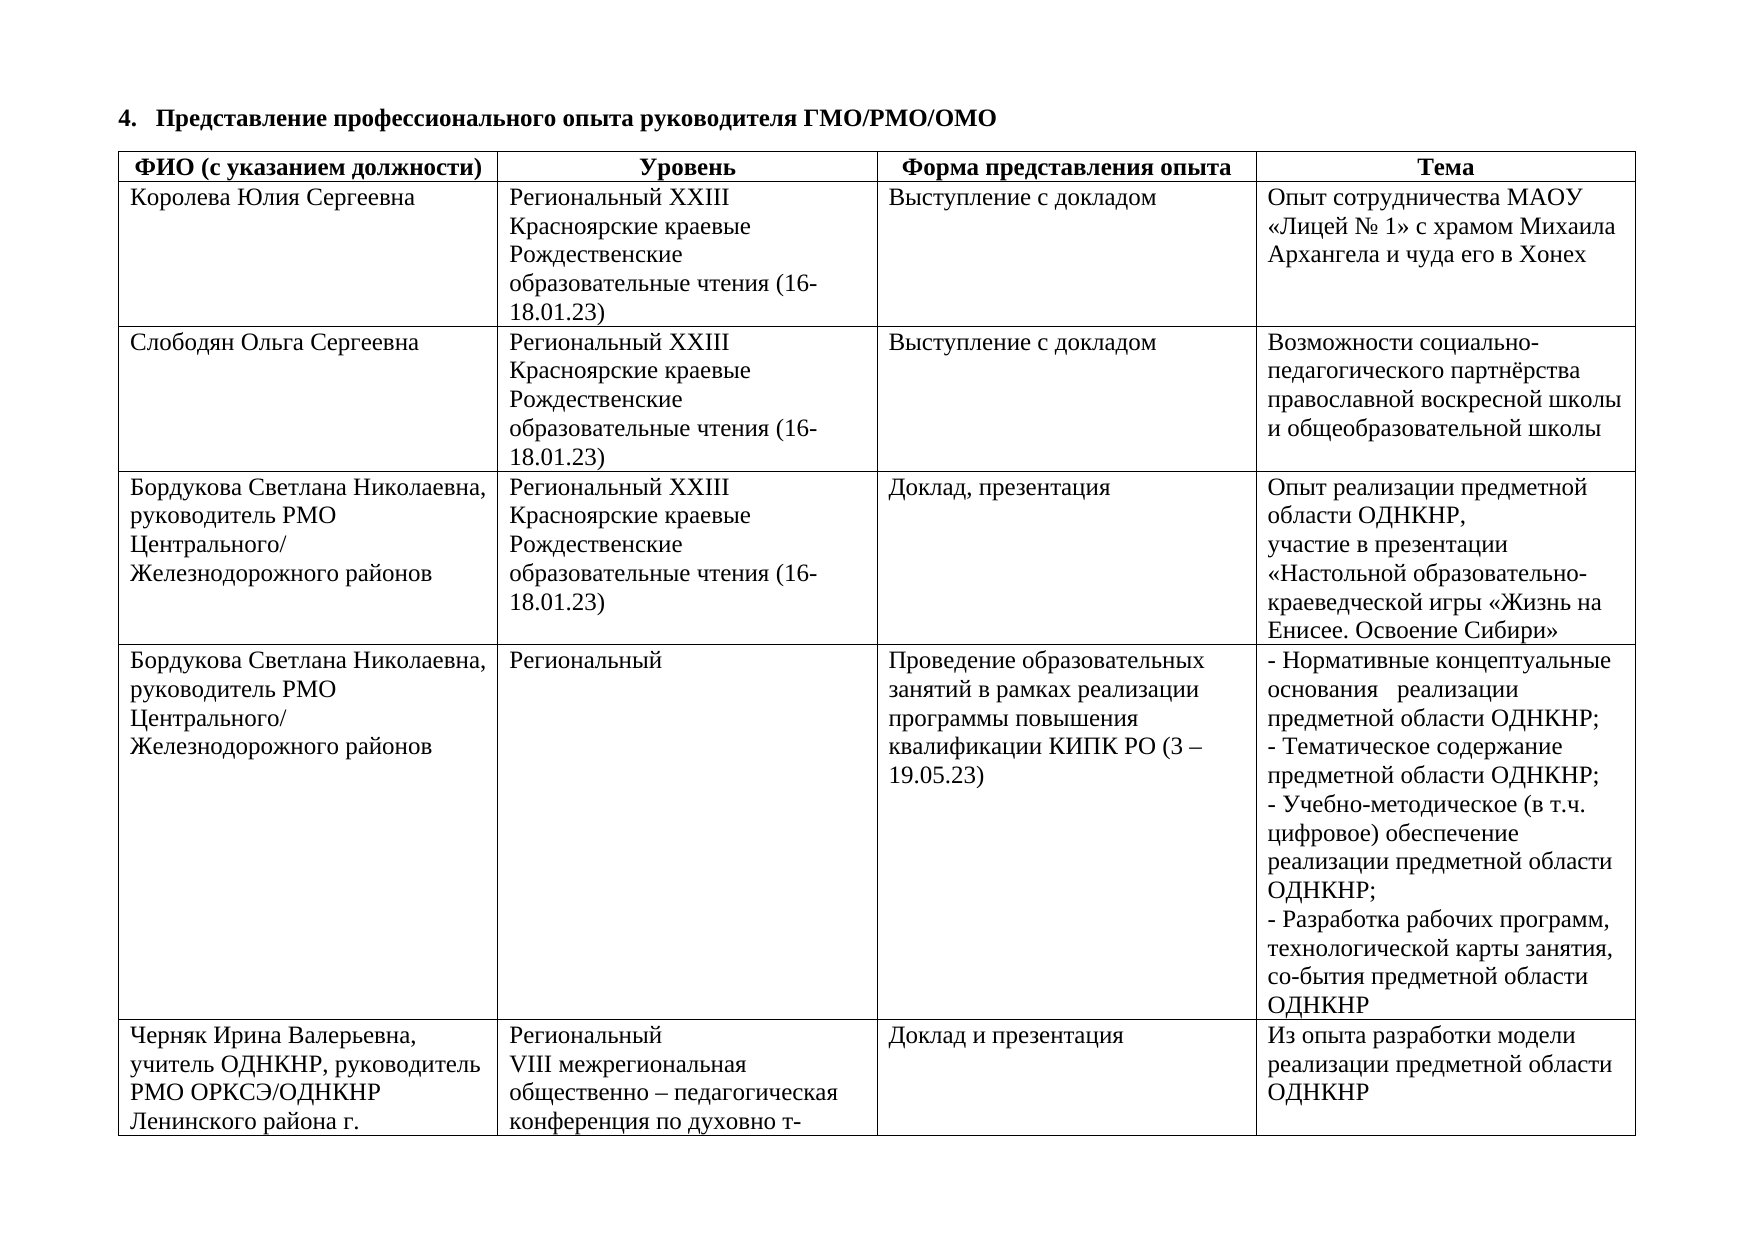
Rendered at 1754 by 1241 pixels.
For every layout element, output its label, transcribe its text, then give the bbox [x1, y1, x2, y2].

table_cell Доклад, презентация [878, 472, 1256, 644]
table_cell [119, 1020, 497, 1135]
table_header Форма представления опыта [878, 152, 1256, 181]
table_cell Королева Юлия Сергеевна [119, 182, 497, 326]
table_cell Региональный [498, 645, 877, 1019]
table_cell Проведение образовательных занятий в рамках реализации программы повышения квалификации КИПК РО (3 – 19.05.23) [878, 645, 1256, 1019]
list Представление профессионального опыта руководителя ГМО/РМО/ОМО [118, 103, 1636, 132]
table_cell Региональный XXIII Красноярские краевые Рождественские образовательные чтения (16-18.01.23) [498, 472, 877, 644]
table_header Тема [1257, 152, 1635, 181]
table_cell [498, 1020, 877, 1135]
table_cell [1257, 1020, 1635, 1135]
table_cell Опыт реализации предметной области ОДНКНР, участие в презентации «Настольной образовательно-краеведческой игры «Жизнь на Енисее. Освоение Сибири» [1257, 472, 1635, 644]
table_header ФИО (с указанием должности) [119, 152, 497, 181]
table_cell - Нормативные концептуальные основания реализации предметной области ОДНКНР; - Тематическое содержание предметной области ОДНКНР; - Учебно-методическое (в т.ч. цифровое) обеспечение реализации предметной области ОДНКНР; - Разработка рабочих программ, технологической карты занятия, со-бытия предметной области ОДНКНР [1257, 645, 1635, 1019]
table_cell Опыт сотрудничества МАОУ «Лицей № 1» с храмом Михаила Архангела и чуда его в Хонех [1257, 182, 1635, 326]
table_cell Региональный XXIII Красноярские краевые Рождественские образовательные чтения (16-18.01.23) [498, 327, 877, 471]
table_header Уровень [498, 152, 877, 181]
table_cell Возможности социально-педагогического партнёрства православной воскресной школы и общеобразовательной школы [1257, 327, 1635, 471]
table_cell Выступление с докладом [878, 182, 1256, 326]
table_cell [878, 1020, 1256, 1135]
table_cell Бордукова Светлана Николаевна, руководитель РМО Центрального/ Железнодорожного районов [119, 645, 497, 1019]
table_cell Слободян Ольга Сергеевна [119, 327, 497, 471]
table_cell Бордукова Светлана Николаевна, руководитель РМО Центрального/ Железнодорожного районов [119, 472, 497, 644]
table_cell Выступление с докладом [878, 327, 1256, 471]
table_cell Региональный XXIII Красноярские краевые Рождественские образовательные чтения (16-18.01.23) [498, 182, 877, 326]
